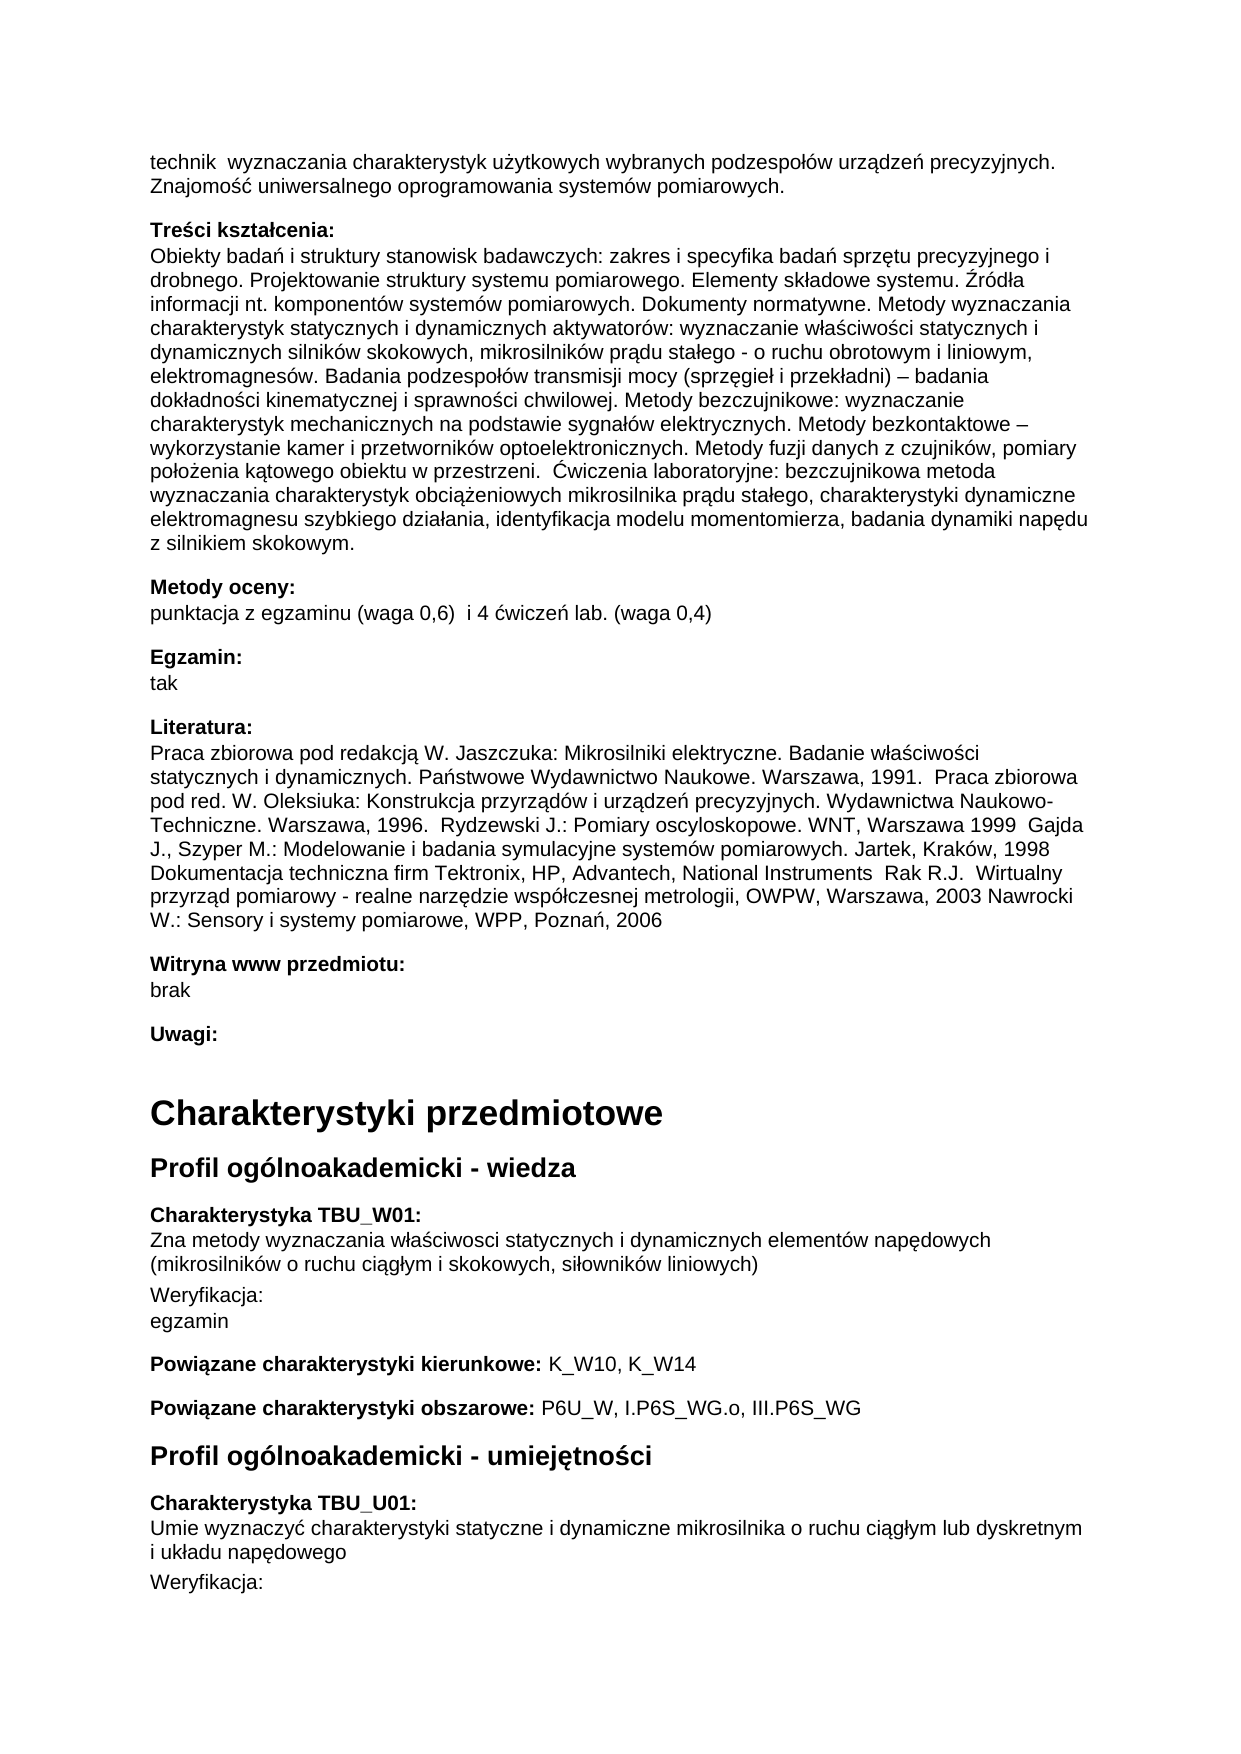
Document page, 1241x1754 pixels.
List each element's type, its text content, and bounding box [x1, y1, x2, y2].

text Obiekty badań i struktury stanowisk badawczych: zakres i specyfika badań sprzętu precyzyjnego i drobnego. Projektowanie struktury systemu pomiarowego. Elementy składowe systemu. Źródła informacji nt. komponentów systemów pomiarowych. Dokumenty normatywne. Metody wyznaczania charakterystyk statycznych i dynamicznych aktywatorów: wyznaczanie właściwości statycznych i dynamicznych silników skokowych, mikrosilników prądu stałego - o ruchu obrotowym i liniowym, elektromagnesów. Badania podzespołów transmisji mocy (sprzęgieł i przekładni) – badania dokładności kinematycznej i sprawności chwilowej. Metody bezczujnikowe: wyznaczanie charakterystyk mechanicznych na podstawie sygnałów elektrycznych. Metody bezkontaktowe – wykorzystanie kamer i przetworników optoelektronicznych. Metody fuzji danych z czujników, pomiary położenia kątowego obiektu w przestrzeni. Ćwiczenia laboratoryjne: bezczujnikowa metoda wyznaczania charakterystyk obciążeniowych mikrosilnika prądu stałego, charakterystyki dynamiczne elektromagnesu szybkiego działania, identyfikacja modelu momentomierza, badania dynamiki napędu z silnikiem skokowym. [150, 244, 1090, 555]
text Umie wyznaczyć charakterystyki statyczne i dynamiczne mikrosilnika o ruchu ciągłym lub dyskretnym i układu napędowego [150, 1516, 1090, 1564]
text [150, 150, 1090, 198]
text Uwagi: [150, 1022, 1090, 1046]
text Weryfikacja: [150, 1282, 1090, 1306]
text Egzamin: [150, 645, 1090, 669]
text Metody oceny: [150, 575, 1090, 599]
text Literatura: [150, 714, 1090, 738]
text Powiązane charakterystyki obszarowe: P6U_W, I.P6S_WG.o, III.P6S_WG [150, 1396, 1090, 1420]
text Charakterystyka TBU_U01: [150, 1491, 1090, 1515]
text Witryna www przedmiotu: [150, 952, 1090, 976]
text punktacja z egzaminu (waga 0,6) i 4 ćwiczeń lab. (waga 0,4) [150, 601, 1090, 625]
text Treści kształcenia: [150, 218, 1090, 242]
text Praca zbiorowa pod redakcją W. Jaszczuka: Mikrosilniki elektryczne. Badanie właściwości statycznych i dynamicznych. Państwowe Wydawnictwo Naukowe. Warszawa, 1991. Praca zbiorowa pod red. W. Oleksiuka: Konstrukcja przyrządów i urządzeń precyzyjnych. Wydawnictwa Naukowo-Techniczne. Warszawa, 1996. Rydzewski J.: Pomiary oscyloskopowe. WNT, Warszawa 1999 Gajda J., Szyper M.: Modelowanie i badania symulacyjne systemów pomiarowych. Jartek, Kraków, 1998 Dokumentacja techniczna firm Tektronix, HP, Advantech, National Instruments Rak R.J. Wirtualny przyrząd pomiarowy - realne narzędzie współczesnej metrologii, OWPW, Warszawa, 2003 Nawrocki W.: Sensory i systemy pomiarowe, WPP, Poznań, 2006 [150, 741, 1090, 932]
text Zna metody wyznaczania właściwosci statycznych i dynamicznych elementów napędowych (mikrosilników o ruchu ciągłym i skokowych, siłowników liniowych) [150, 1228, 1090, 1276]
text egzamin [150, 1308, 1090, 1332]
subtitle Profil ogólnoakademicki - wiedza [150, 1152, 1090, 1183]
subtitle Profil ogólnoakademicki - umiejętności [150, 1440, 1090, 1471]
text Charakterystyka TBU_W01: [150, 1203, 1090, 1227]
text brak [150, 978, 1090, 1002]
text Weryfikacja: [150, 1570, 1090, 1594]
text tak [150, 671, 1090, 695]
text Powiązane charakterystyki kierunkowe: K_W10, K_W14 [150, 1352, 1090, 1376]
subtitle Charakterystyki przedmiotowe [150, 1092, 1090, 1132]
